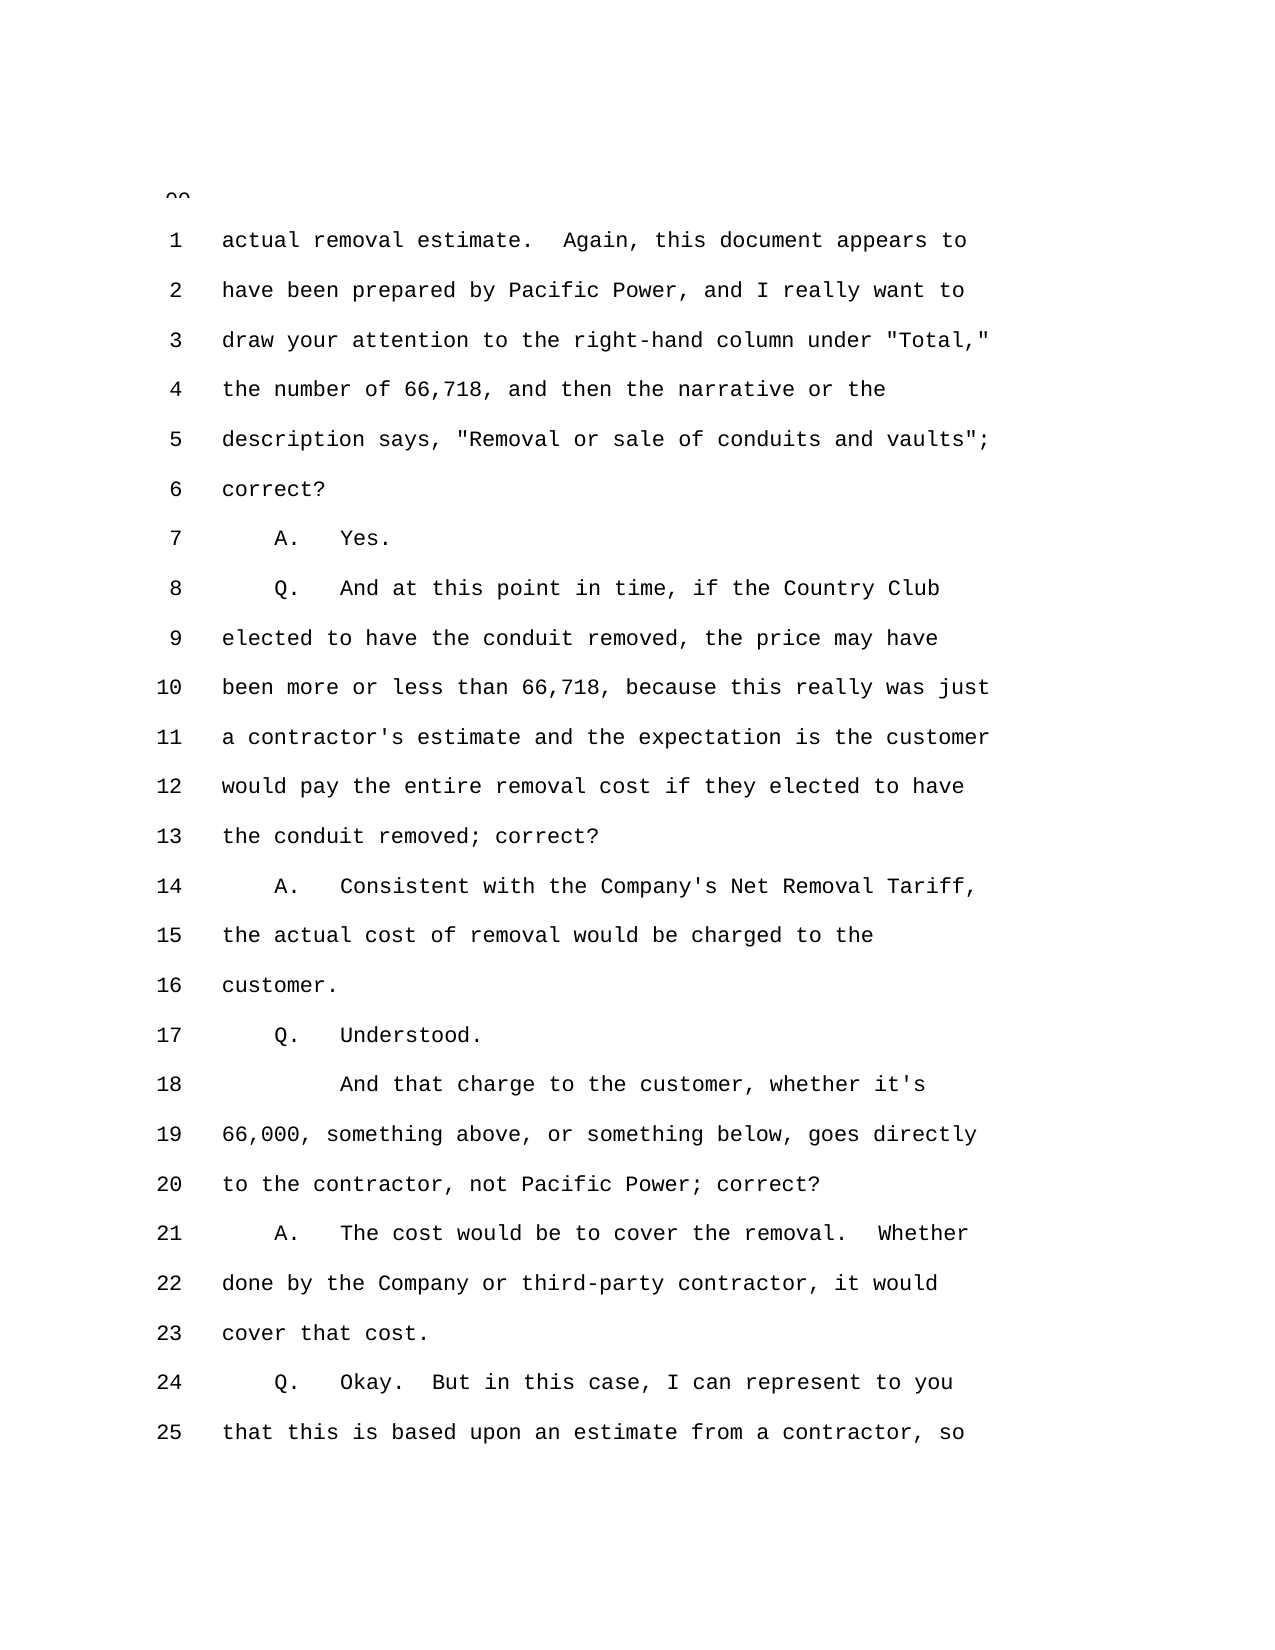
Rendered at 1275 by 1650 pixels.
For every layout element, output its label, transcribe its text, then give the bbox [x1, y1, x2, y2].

list would pay the entire removal cost if they elected to have [156, 776, 1096, 800]
list the number of 66,718, and then the narrative or the [169, 378, 1096, 403]
list A. The cost would be to cover the removal. Whether [156, 1222, 1096, 1247]
list cover that cost. [156, 1322, 1096, 1346]
list A. Consistent with the Company's Net Removal Tariff, [156, 875, 1096, 899]
list been more or less than 66,718, because this really was just [156, 676, 1096, 701]
list the conduit removed; correct? [156, 825, 1096, 850]
list 66,000, something above, or something below, goes directly [156, 1123, 1096, 1148]
list Q. And at this point in time, if the Country Club [169, 577, 1096, 602]
list actual removal estimate. Again, this document appears to [169, 229, 1096, 254]
list the actual cost of removal would be charged to the [156, 924, 1096, 949]
list to the contractor, not Pacific Power; correct? [156, 1173, 1096, 1197]
list done by the Company or third-party contractor, it would [156, 1272, 1096, 1297]
list customer. [156, 974, 1096, 999]
list a contractor's estimate and the expectation is the customer [156, 726, 1096, 751]
list Q. Okay. But in this case, I can represent to you [156, 1371, 1096, 1396]
list elected to have the conduit removed, the price may have [169, 627, 1096, 651]
list draw your attention to the right-hand column under "Total," [169, 329, 1096, 354]
list Q. Understood. [156, 1024, 1096, 1048]
list that this is based upon an estimate from a contractor, so [156, 1421, 1096, 1446]
list have been prepared by Pacific Power, and I really want to [169, 279, 1096, 304]
list description says, "Removal or sale of conduits and vaults"; [169, 428, 1096, 453]
list A. Yes. [169, 527, 1096, 552]
list correct? [169, 478, 1096, 502]
list And that charge to the customer, whether it's [156, 1073, 1096, 1098]
